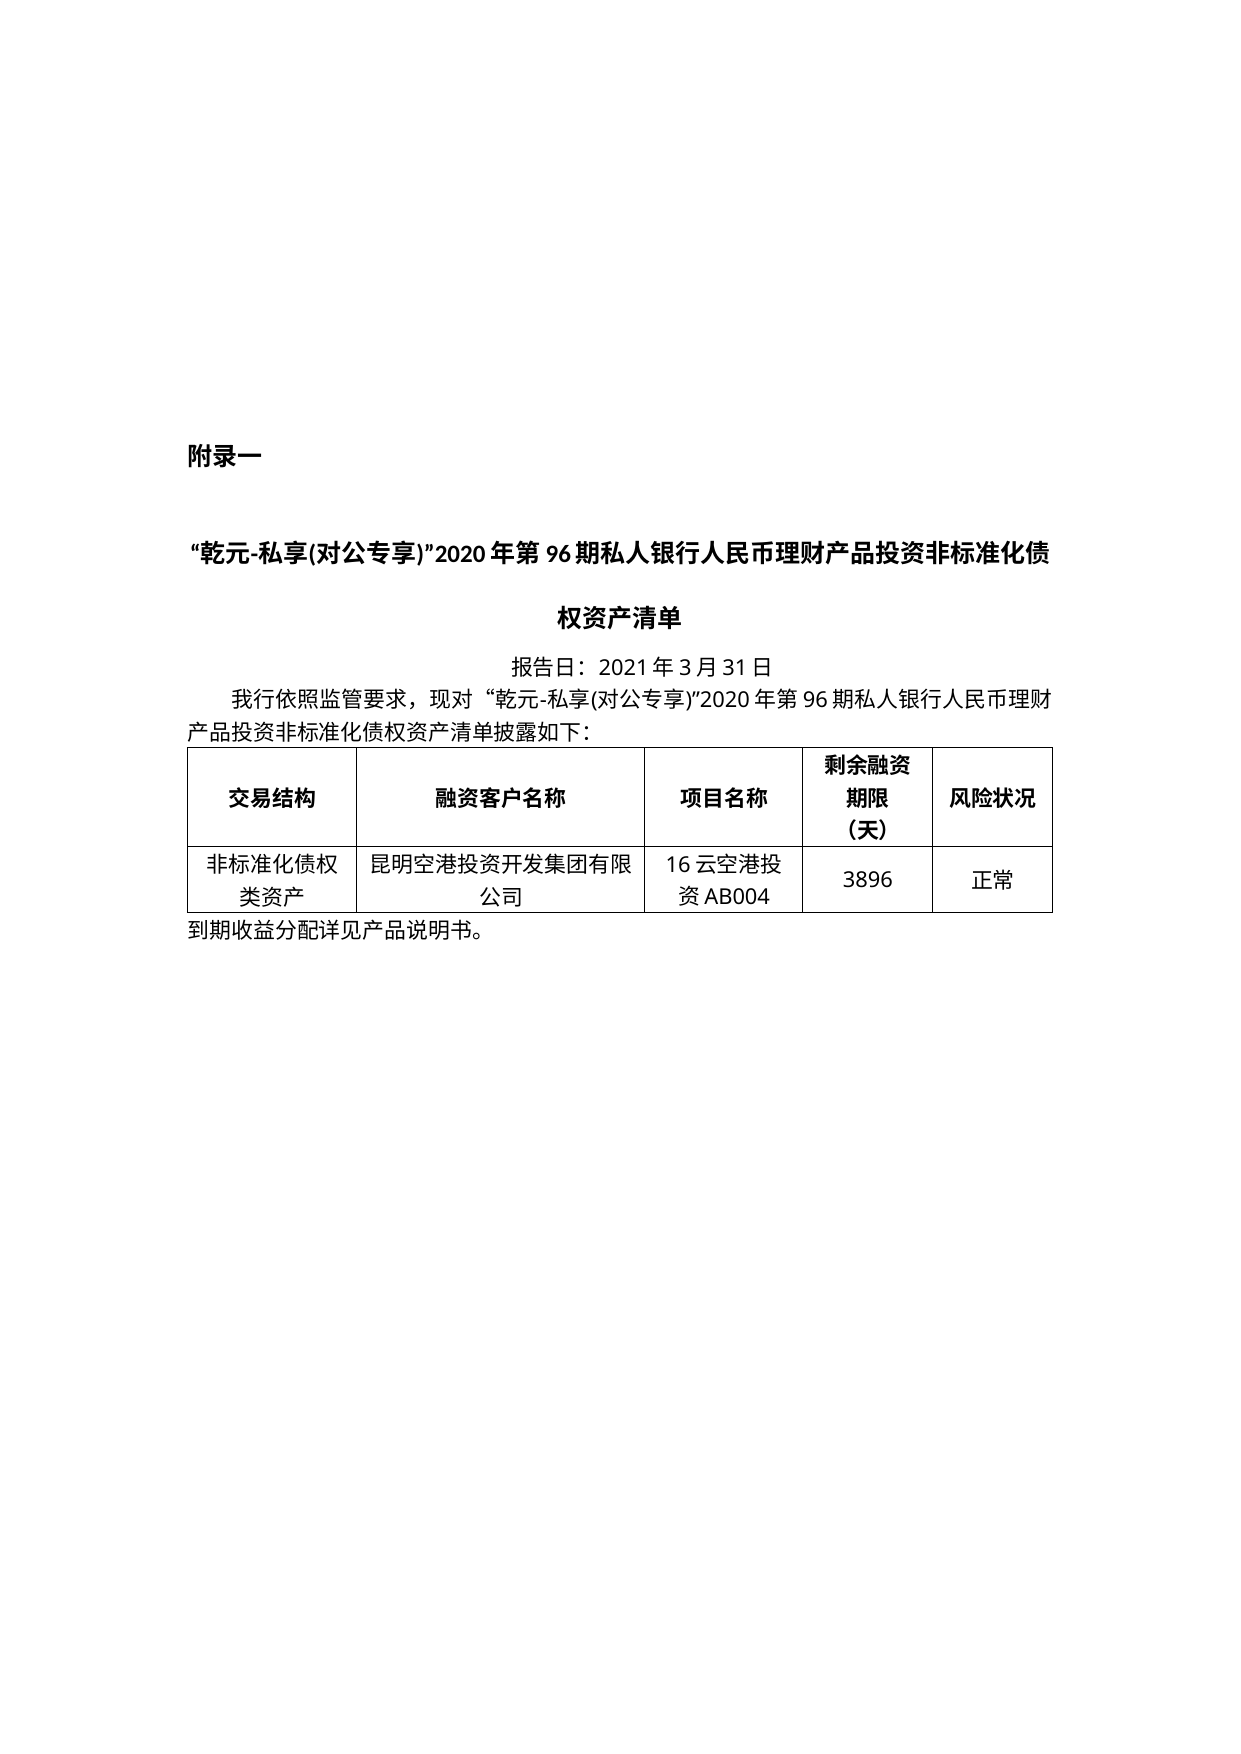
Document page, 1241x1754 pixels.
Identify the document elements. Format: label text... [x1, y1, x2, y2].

table_header 交易结构 [188, 748, 356, 846]
table_cell 正常 [933, 847, 1052, 912]
table_header 风险状况 [933, 748, 1052, 846]
table_header 剩余融资期限（天） [803, 748, 932, 846]
text 到期收益分配详见产品说明书。 [187, 913, 1053, 945]
table_cell 非标准化债权类资产 [188, 847, 356, 912]
table_cell 3896 [803, 847, 932, 912]
table_header 项目名称 [645, 748, 802, 846]
text “乾元-私享(对公专享)”2020年第96期私人银行人民币理财产品投资非标准化债权资产清单 [187, 519, 1053, 649]
text 报告日：2021年3月31日 [187, 649, 1053, 682]
table_header 融资客户名称 [357, 748, 644, 846]
table_cell 昆明空港投资开发集团有限公司 [357, 847, 644, 912]
text 附录一 [187, 422, 1053, 487]
table_cell 16云空港投资AB004 [645, 847, 802, 912]
text 我行依照监管要求，现对“乾元-私享(对公专享)”2020年第96期私人银行人民币理财产品投资非标准化债权资产清单披露如下： [187, 682, 1053, 747]
